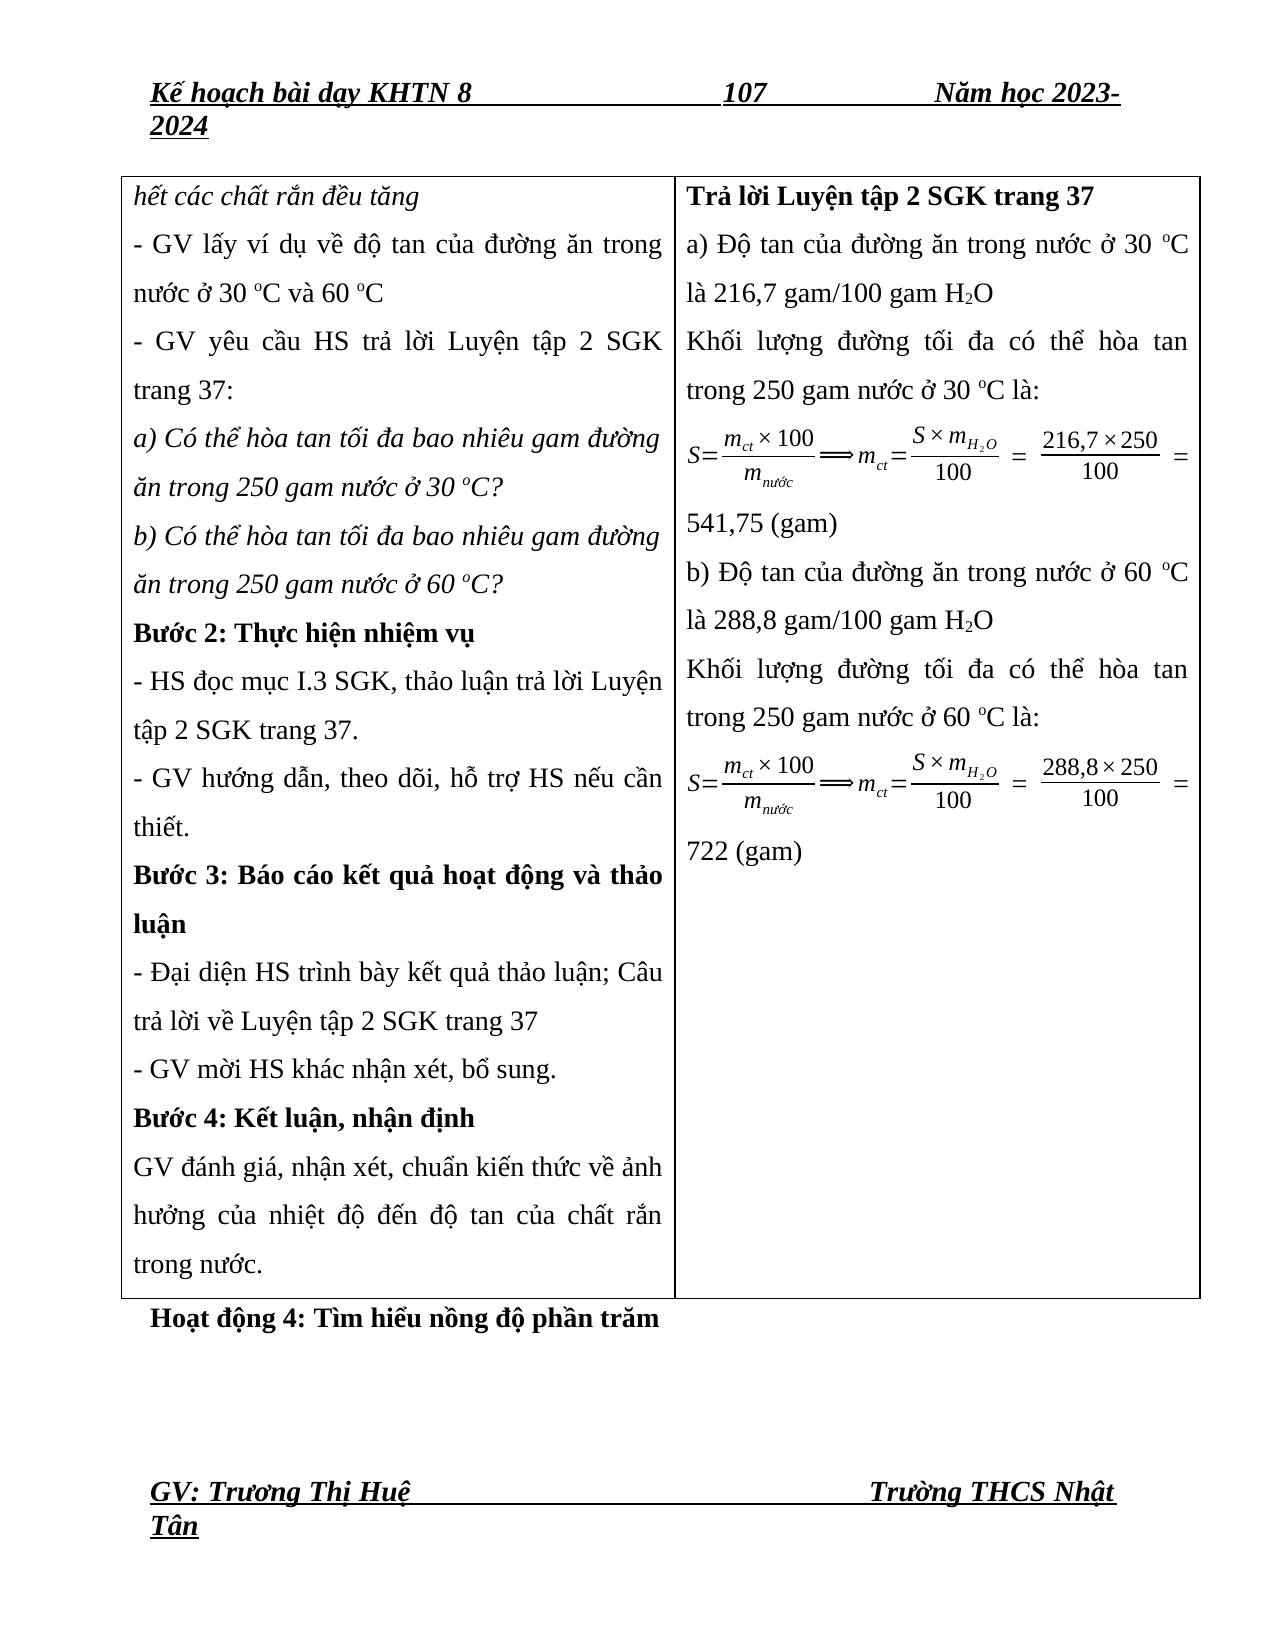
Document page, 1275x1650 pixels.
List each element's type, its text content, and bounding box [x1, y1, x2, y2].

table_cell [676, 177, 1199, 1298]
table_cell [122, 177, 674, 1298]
text Hoạt động 4: Tìm hiểu nồng độ phần trăm [150, 1301, 1125, 1333]
